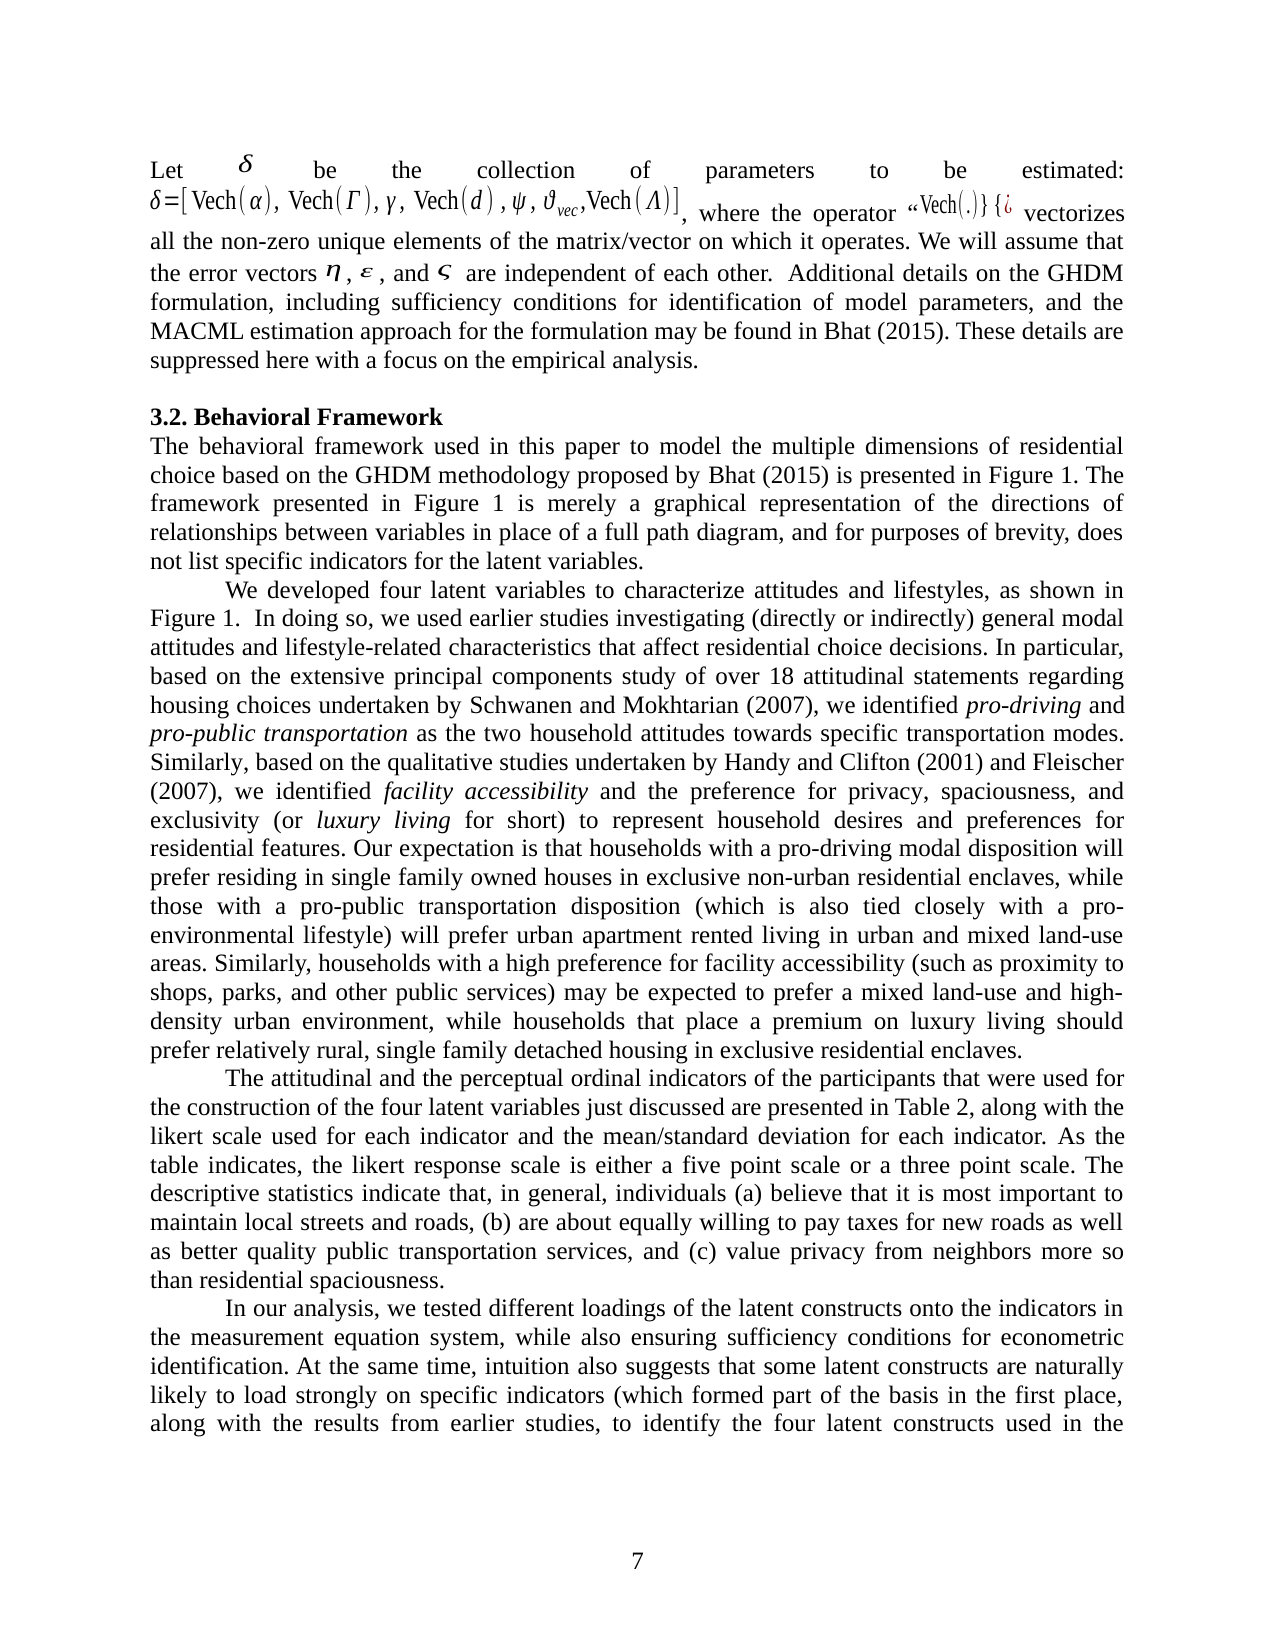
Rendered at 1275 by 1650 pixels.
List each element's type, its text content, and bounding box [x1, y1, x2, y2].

text We developed four latent variables to characterize attitudes and lifestyles, as shown in Figure 1. In doing so, we used earlier studies investigating (directly or indirectly) general modal attitudes and lifestyle-related characteristics that affect residential choice decisions. In particular, based on the extensive principal components study of over 18 attitudinal statements regarding housing choices undertaken by Schwanen and Mokhtarian (2007), we identified pro-driving and pro-public transportation as the two household attitudes towards specific transportation modes. Similarly, based on the qualitative studies undertaken by Handy and Clifton (2001) and Fleischer (2007), we identified facility accessibility and the preference for privacy, spaciousness, and exclusivity (or luxury living for short) to represent household desires and preferences for residential features. Our expectation is that households with a pro-driving modal disposition will prefer residing in single family owned houses in exclusive non-urban residential enclaves, while those with a pro-public transportation disposition (which is also tied closely with a pro-environmental lifestyle) will prefer urban apartment rented living in urban and mixed land-use areas. Similarly, households with a high preference for facility accessibility (such as proximity to shops, parks, and other public services) may be expected to prefer a mixed land-use and high-density urban environment, while households that place a premium on luxury living should prefer relatively rural, single family detached housing in exclusive residential enclaves. [150, 575, 1125, 1063]
text The attitudinal and the perceptual ordinal indicators of the participants that were used for the construction of the four latent variables just discussed are presented in Table 2, along with the likert scale used for each indicator and the mean/standard deviation for each indicator. As the table indicates, the likert response scale is either a five point scale or a three point scale. The descriptive statistics indicate that, in general, individuals (a) believe that it is most important to maintain local streets and roads, (b) are about equally willing to pay taxes for new roads as well as better quality public transportation services, and (c) value privacy from neighbors more so than residential spaciousness. [150, 1063, 1125, 1293]
text The behavioral framework used in this paper to model the multiple dimensions of residential choice based on the GHDM methodology proposed by Bhat (2015) is presented in Figure 1. The framework presented in Figure 1 is merely a graphical representation of the directions of relationships between variables in place of a full path diagram, and for purposes of brevity, does not list specific indicators for the latent variables. [150, 431, 1125, 575]
text Let be the collection of parameters to be estimated: , where the operator “ vectorizes all the non-zero unique elements of the matrix/vector on which it operates. We will assume that the error vectors , , and are independent of each other. Additional details on the GHDM formulation, including sufficiency conditions for identification of model parameters, and the MACML estimation approach for the formulation may be found in Bhat (2015). These details are suppressed here with a focus on the empirical analysis. [150, 150, 1125, 373]
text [150, 1293, 1125, 1437]
text 3.2. Behavioral Framework [150, 402, 1125, 431]
